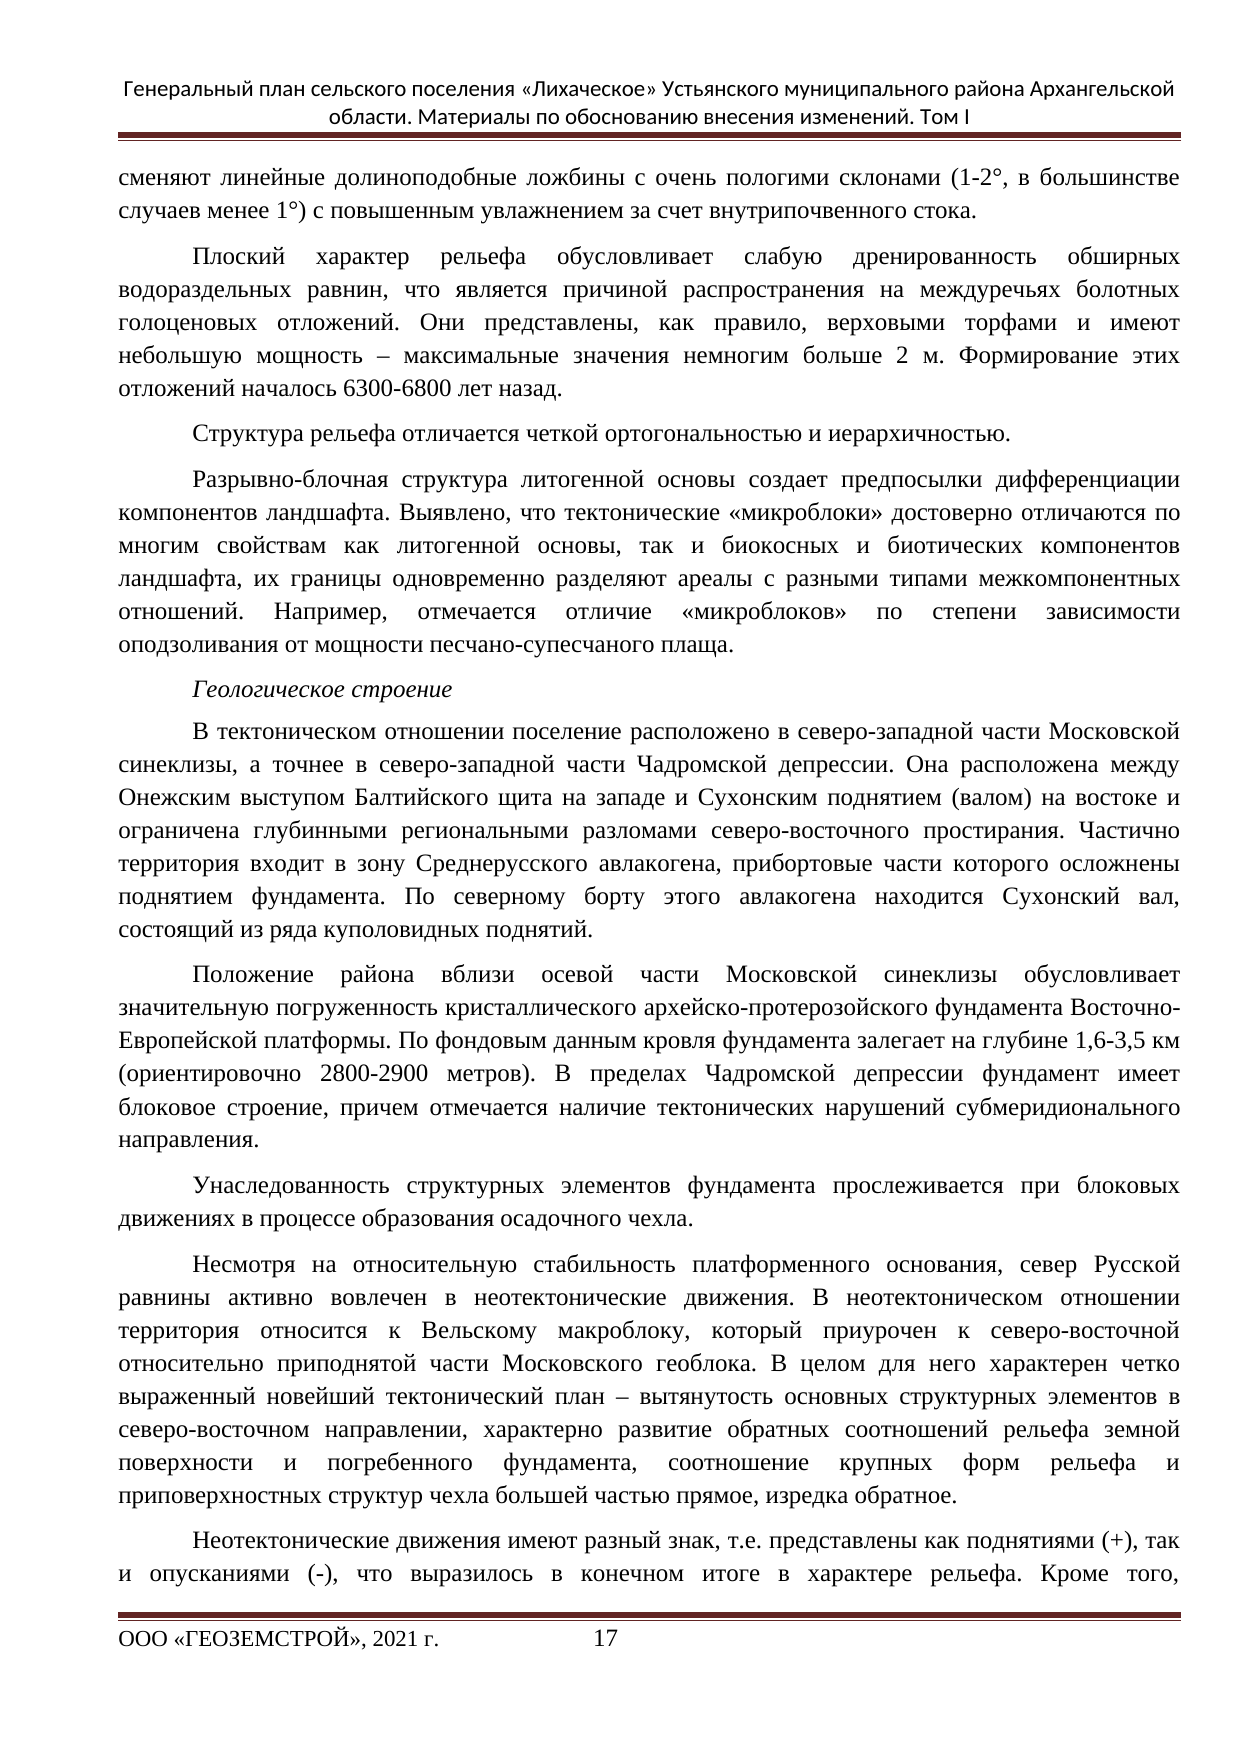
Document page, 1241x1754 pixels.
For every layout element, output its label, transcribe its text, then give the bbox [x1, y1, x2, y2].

text Разрывно-блочная структура литогенной основы создает предпосылки дифференциации компонентов ландшафта. Выявлено, что тектонические «микроблоки» достоверно отличаются по многим свойствам как литогенной основы, так и биокосных и биотических компонентов ландшафта, их границы одновременно разделяют ареалы с разными типами межкомпонентных отношений. Например, отмечается отличие «микроблоков» по степени зависимости оподзоливания от мощности песчано-супесчаного плаща. [118, 464, 1181, 658]
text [118, 162, 1181, 224]
text Унаследованность структурных элементов фундамента прослеживается при блоковых движениях в процессе образования осадочного чехла. [118, 1170, 1181, 1232]
text В тектоническом отношении поселение расположено в северо-западной части Московской синеклизы, а точнее в северо-западной части Чадромской депрессии. Она расположена между Онежским выступом Балтийского щита на западе и Сухонским поднятием (валом) на востоке и ограничена глубинными региональными разломами северо-восточного простирания. Частично территория входит в зону Среднерусского авлакогена, прибортовые части которого осложнены поднятием фундамента. По северному борту этого авлакогена находится Сухонский вал, состоящий из ряда куполовидных поднятий. [118, 716, 1181, 943]
text Геологическое строение [118, 674, 1181, 703]
text Положение района вблизи осевой части Московской синеклизы обусловливает значительную погруженность кристаллического архейско-протерозойского фундамента Восточно-Европейской платформы. По фондовым данным кровля фундамента залегает на глубине 1,6- (ориентировочно 2800-). В пределах Чадромской депрессии фундамент имеет блоковое строение, причем отмечается наличие тектонических нарушений субмеридионального направления. [118, 959, 1181, 1153]
text Плоский характер рельефа обусловливает слабую дренированность обширных водораздельных равнин, что является причиной распространения на междуречьях болотных голоценовых отложений. Они представлены, как правило, верховыми торфами и имеют небольшую мощность – максимальные значения немногим больше . Формирование этих отложений началось 6300-6800 лет назад. [118, 241, 1181, 402]
text Структура рельефа отличается четкой ортогональностью и иерархичностью. [118, 418, 1181, 447]
text Несмотря на относительную стабильность платформенного основания, север Русской равнины активно вовлечен в неотектонические движения. В неотектоническом отношении территория относится к Вельскому макроблоку, который приурочен к северо-восточной относительно приподнятой части Московского геоблока. В целом для него характерен четко выраженный новейший тектонический план – вытянутость основных структурных элементов в северо-восточном направлении, характерно развитие обратных соотношений рельефа земной поверхности и погребенного фундамента, соотношение крупных форм рельефа и приповерхностных структур чехла большей частью прямое, изредка обратное. [118, 1249, 1181, 1508]
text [118, 1525, 1181, 1587]
